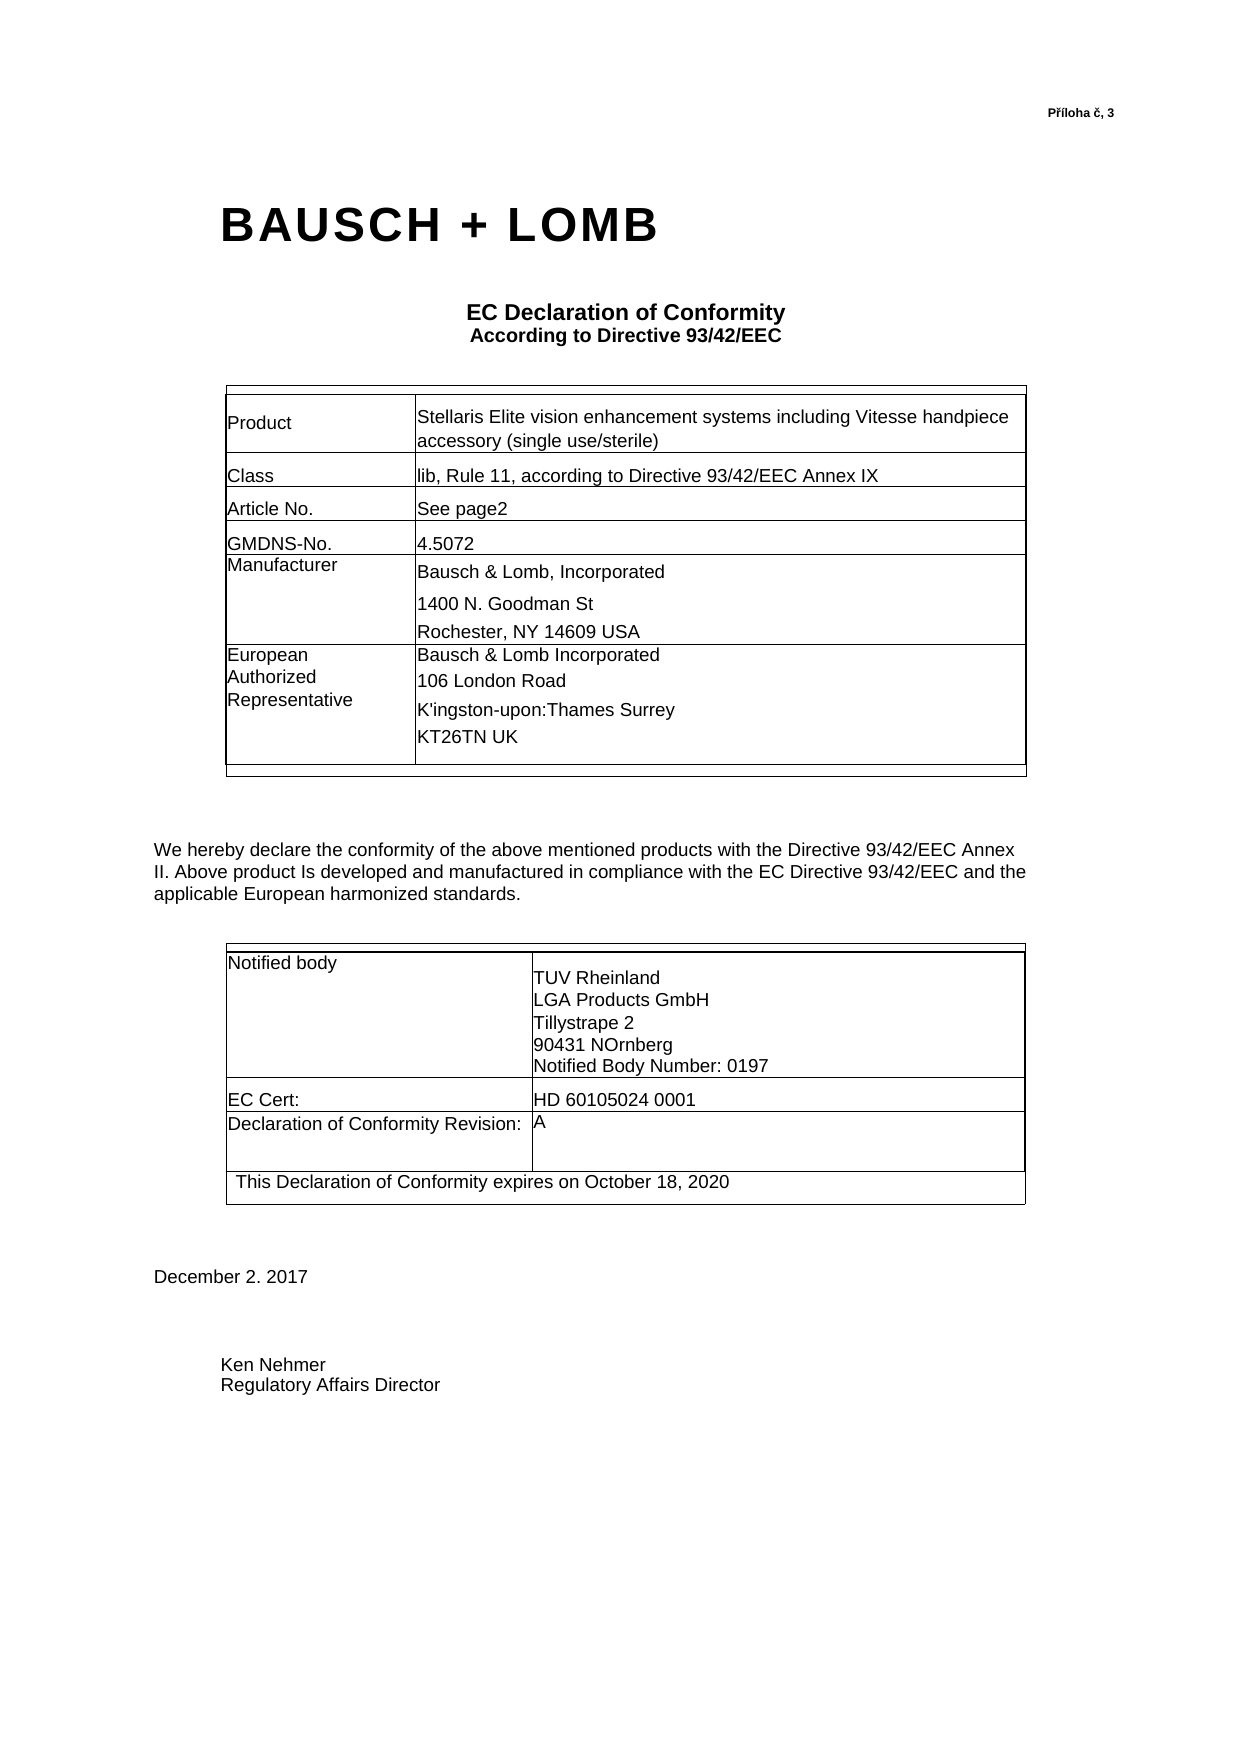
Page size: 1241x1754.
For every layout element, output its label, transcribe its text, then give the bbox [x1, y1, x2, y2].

text December 2. 2017 [154, 1267, 1098, 1288]
text Ken Nehmer [220, 1354, 1098, 1375]
table_cell Article No. [227, 487, 415, 520]
table_cell Class [227, 453, 415, 486]
table_cell Bausch & Lomb, Incorporated 1400 N. Goodman St Rochester, NY 14609 USA [416, 555, 1025, 644]
table_cell A [533, 1112, 1024, 1171]
table_cell Bausch & Lomb Incorporated 106 London Road K'ingston-upon:Thames Surrey KT26TN UK [416, 645, 1025, 764]
table_header TUV Rheinland LGA Products GmbH Tillystrape 2 90431 NOrnberg Notified Body Number: 0197 [533, 953, 1024, 1077]
table_cell Manufacturer [227, 555, 415, 644]
table_header Product [227, 395, 415, 452]
text We hereby declare the conformity of the above mentioned products with the Directive 93/42/EEC Annex II. Above product Is developed and manufactured in compliance with the EC Directive 93/42/EEC and the applicable European harmonized standards. [154, 839, 1031, 905]
text This Declaration of Conformity expires on October 18, 2020 [235, 1172, 1016, 1192]
table_cell GMDNS-No. [227, 521, 415, 554]
table_header Notified body [227, 953, 532, 1077]
table_header Stellaris Elite vision enhancement systems including Vitesse handpiece accessory (single use/sterile) [416, 395, 1025, 452]
table_cell lib, Rule 11, according to Directive 93/42/EEC Annex IX [416, 453, 1025, 486]
table_cell HD 60105024 0001 [533, 1078, 1024, 1111]
subtitle EC Declaration of Conformity [154, 299, 1098, 325]
table_cell EC Cert: [227, 1078, 532, 1111]
subtitle BAUSCH + LOMB [220, 199, 1098, 252]
text According to Directive 93/42/EEC [154, 325, 1098, 347]
table_cell See page2 [416, 487, 1025, 520]
text Regulatory Affairs Director [220, 1375, 1098, 1396]
table_cell European Authorized Representative [227, 645, 415, 764]
table_cell Declaration of Conformity Revision: [227, 1112, 532, 1171]
table_cell 4.5072 [416, 521, 1025, 554]
